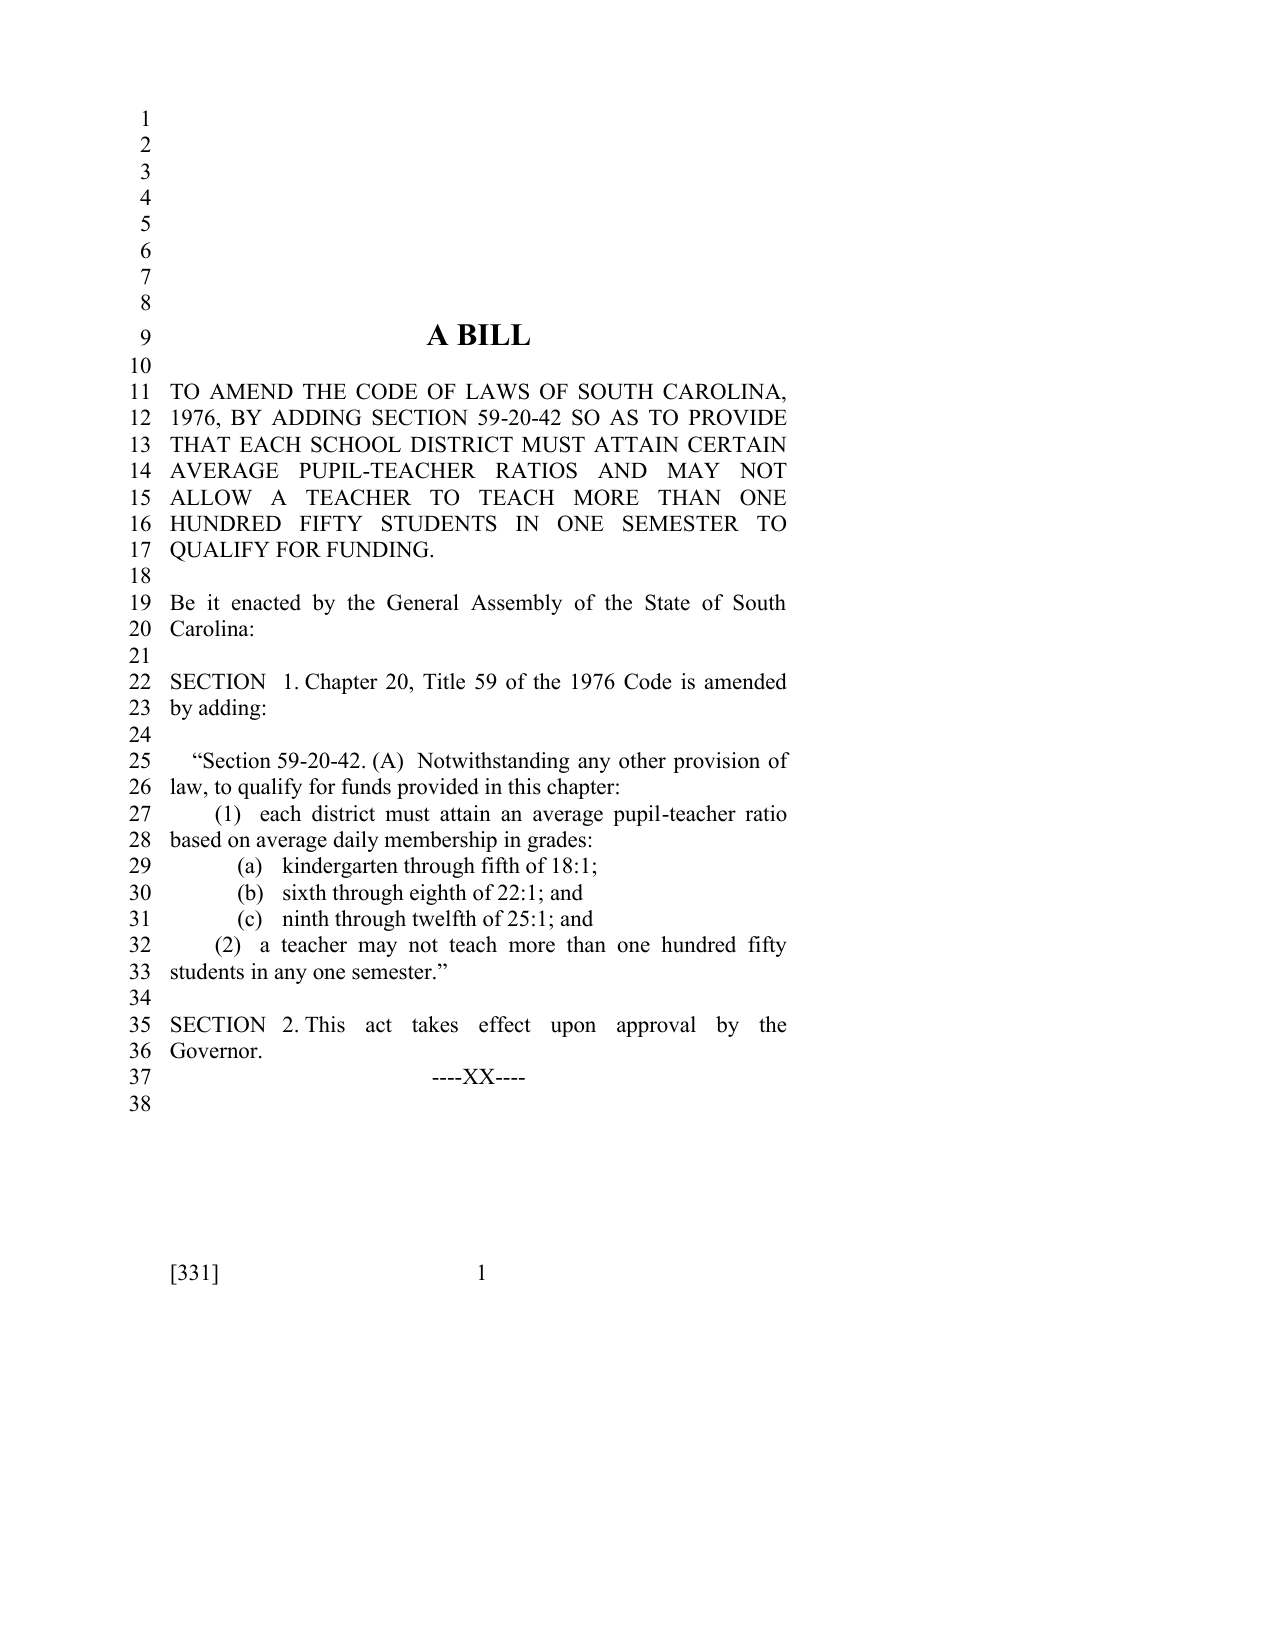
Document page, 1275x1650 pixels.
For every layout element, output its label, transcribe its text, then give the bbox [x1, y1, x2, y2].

text (a) kindergarten through fifth of 18:1; [169, 852, 787, 879]
text A BILL [169, 316, 787, 352]
text TO AMEND THE CODE OF LAWS OF SOUTH CAROLINA, 1976, BY ADDING SECTION 59-20-42 SO AS TO PROVIDE THAT EACH SCHOOL DISTRICT MUST ATTAIN CERTAIN AVERAGE PUPIL-TEACHER RATIOS AND MAY NOT ALLOW A TEACHER TO TEACH MORE THAN ONE HUNDRED FIFTY STUDENTS IN ONE SEMESTER TO QUALIFY FOR FUNDING. [169, 378, 787, 563]
text (c) ninth through twelfth of 25:1; and [169, 905, 787, 932]
text ----XX---- [169, 1063, 787, 1090]
text “Section 59-20-42. (A) Notwithstanding any other provision of law, to qualify for funds provided in this chapter: [169, 747, 787, 800]
text (1) each district must attain an average pupil-teacher ratio based on average daily membership in grades: [169, 800, 787, 852]
text SECTION 1. Chapter 20, Title 59 of the 1976 Code is amended by adding: [169, 668, 787, 721]
text SECTION 2. This act takes effect upon approval by the Governor. [169, 1011, 787, 1063]
text Be it enacted by the General Assembly of the State of South Carolina: [169, 589, 787, 642]
text (2) a teacher may not teach more than one hundred fifty students in any one semester.” [169, 932, 787, 984]
text (b) sixth through eighth of 22:1; and [169, 879, 787, 905]
